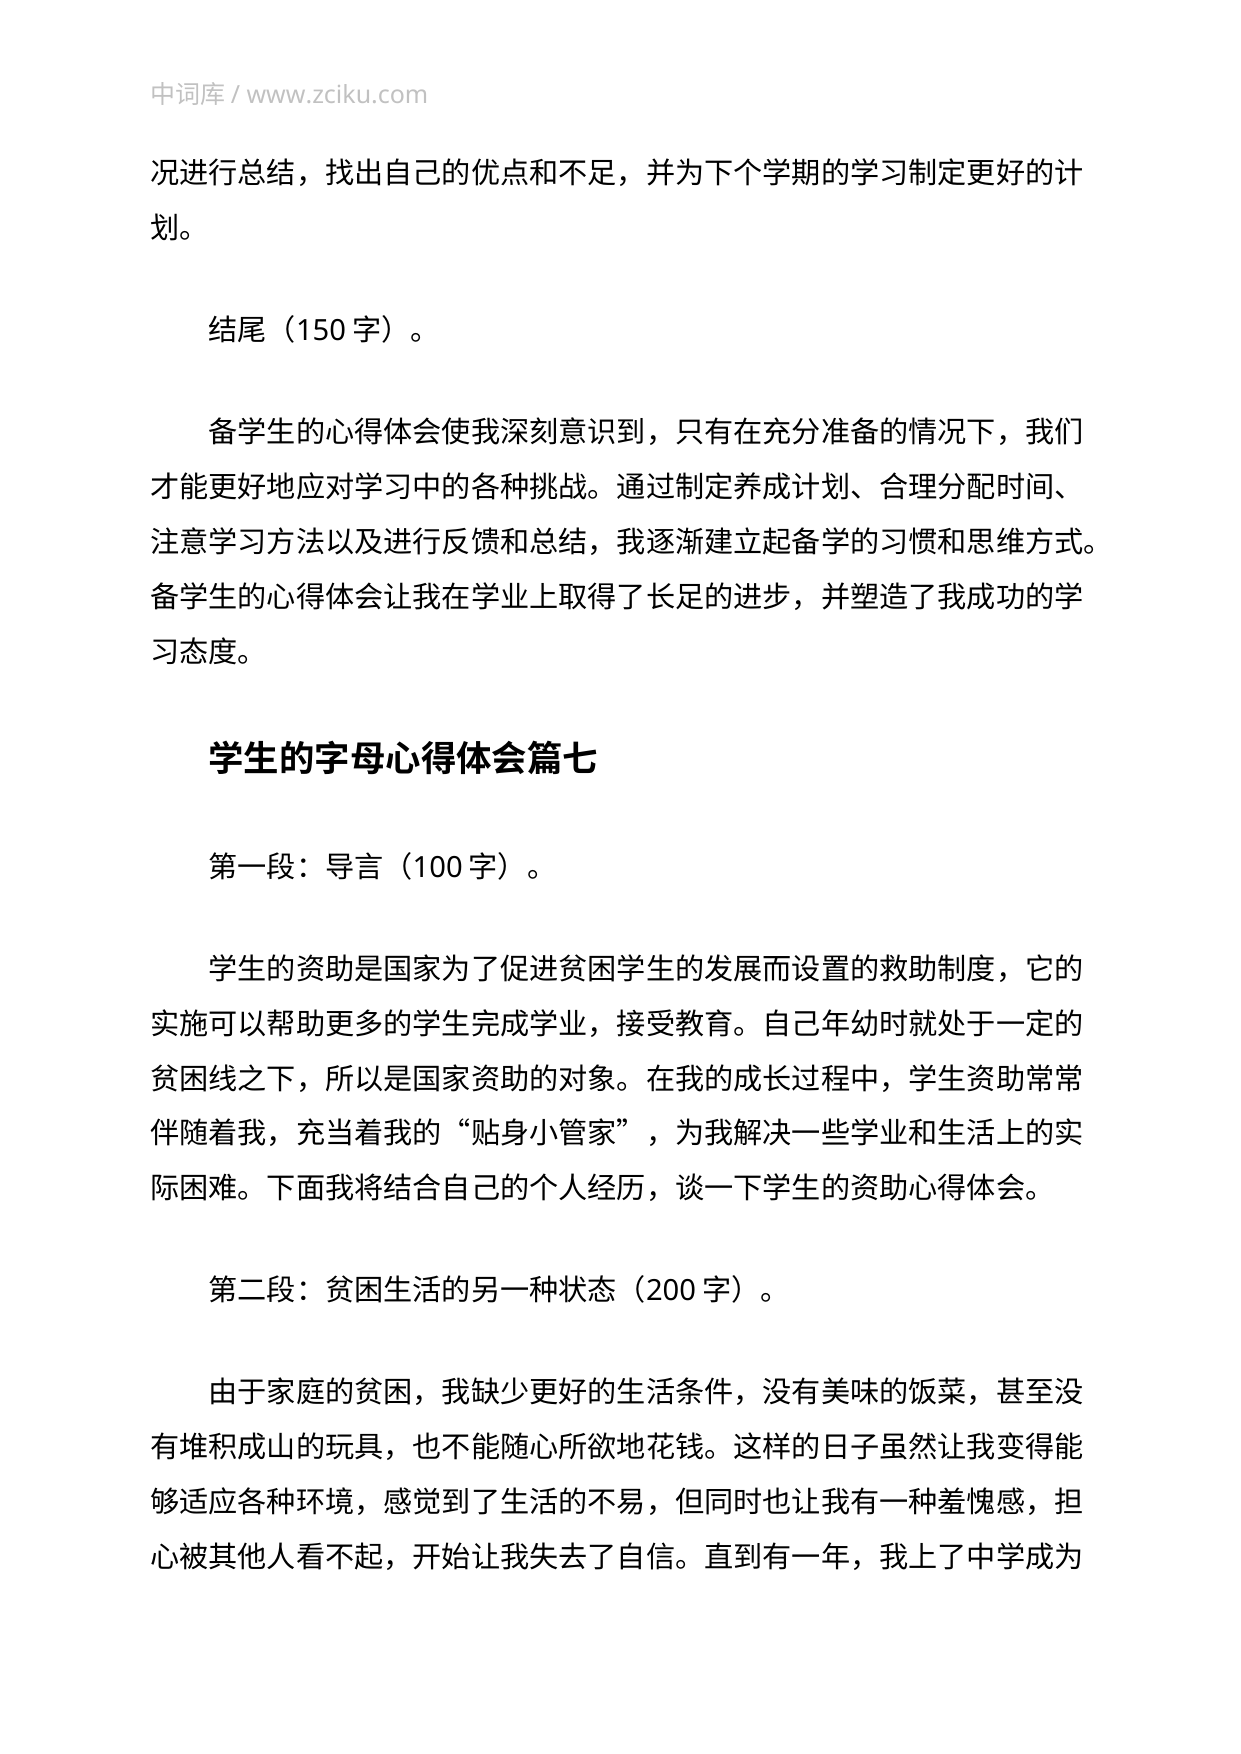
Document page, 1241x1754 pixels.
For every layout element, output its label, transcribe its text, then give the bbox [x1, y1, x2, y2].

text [150, 1369, 1090, 1576]
text 学生的资助是国家为了促进贫困学生的发展而设置的救助制度，它的实施可以帮助更多的学生完成学业，接受教育。自己年幼时就处于一定的贫困线之下，所以是国家资助的对象。在我的成长过程中，学生资助常常伴随着我，充当着我的“贴身小管家”，为我解决一些学业和生活上的实际困难。下面我将结合自己的个人经历，谈一下学生的资助心得体会。 [150, 945, 1090, 1207]
text 备学生的心得体会使我深刻意识到，只有在充分准备的情况下，我们才能更好地应对学习中的各种挑战。通过制定养成计划、合理分配时间、注意学习方法以及进行反馈和总结，我逐渐建立起备学的习惯和思维方式。备学生的心得体会让我在学业上取得了长足的进步，并塑造了我成功的学习态度。 [150, 409, 1090, 671]
text 学生的字母心得体会篇七 [150, 730, 1090, 781]
text 第一段：导言（100字）。 [150, 843, 1090, 886]
text 结尾（150字）。 [150, 307, 1090, 349]
text 第二段：贫困生活的另一种状态（200字）。 [150, 1267, 1090, 1309]
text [150, 150, 1090, 247]
